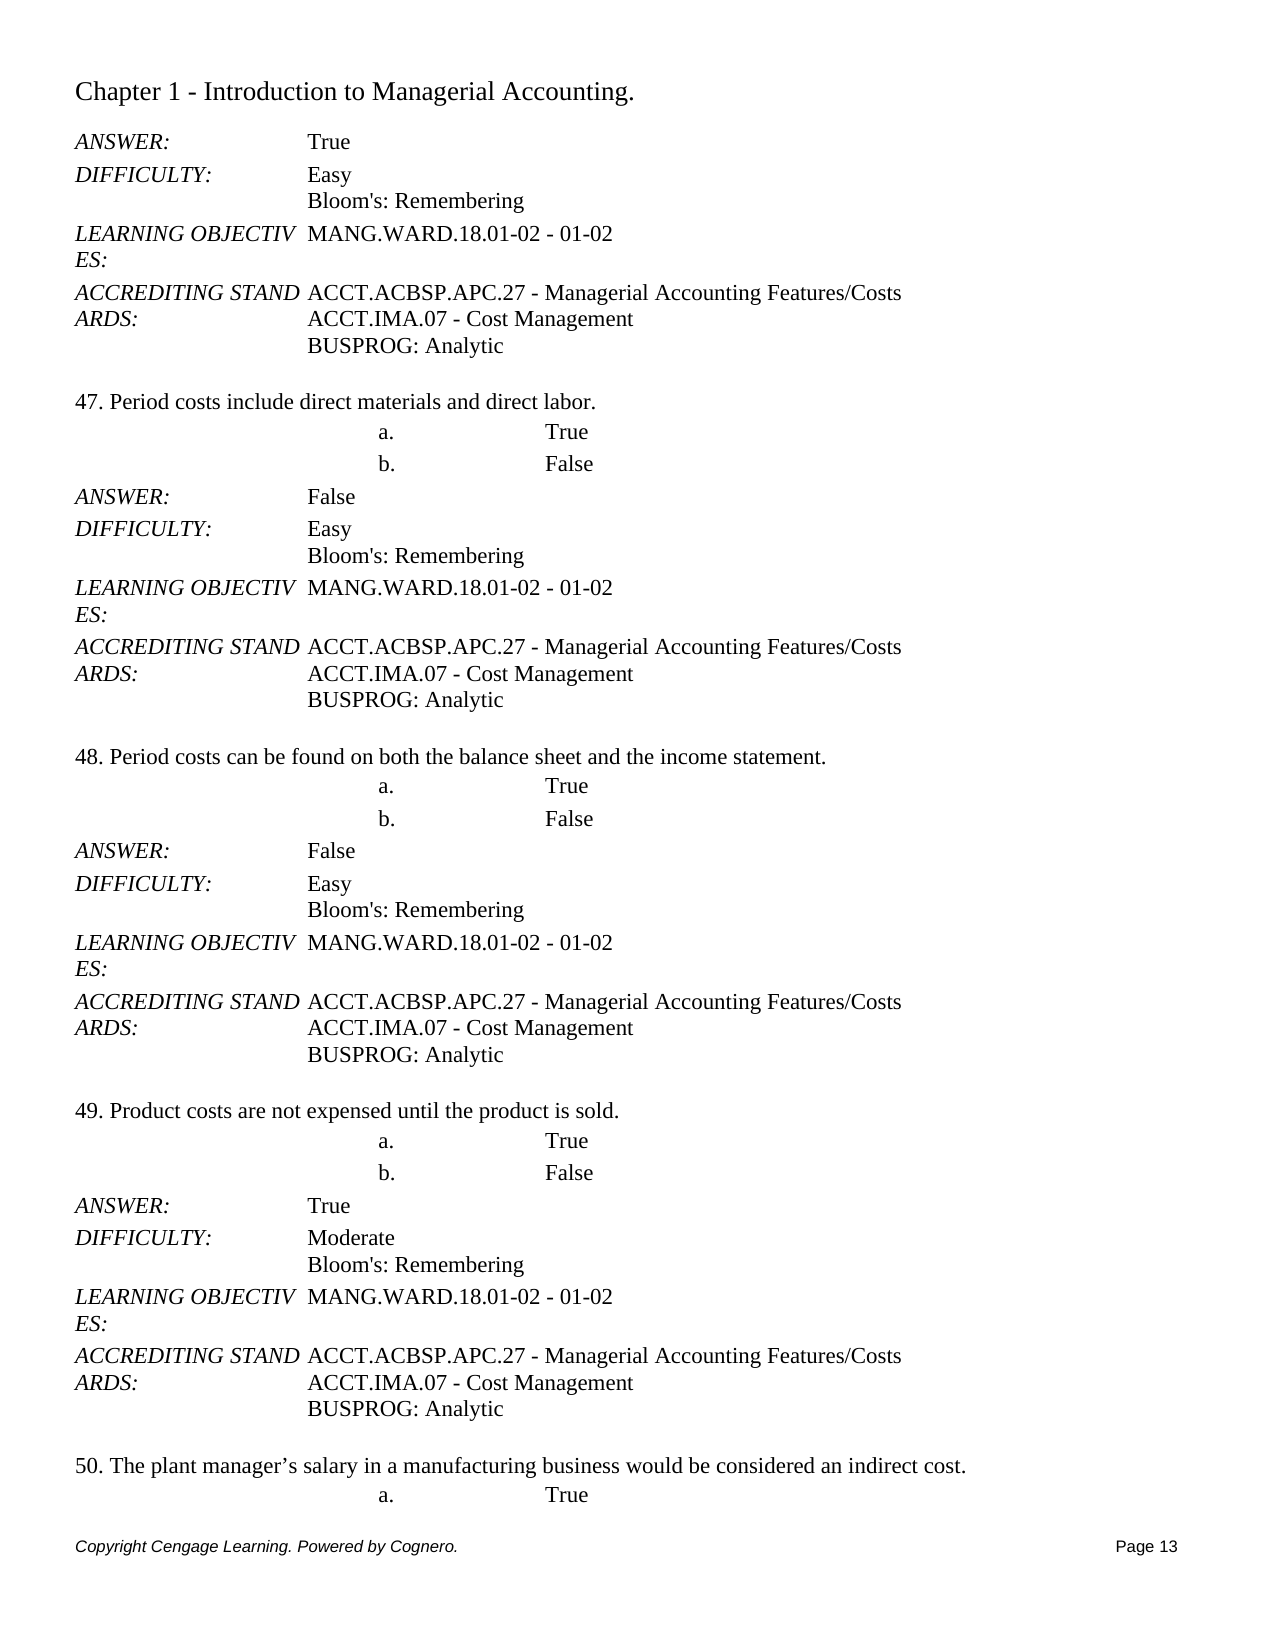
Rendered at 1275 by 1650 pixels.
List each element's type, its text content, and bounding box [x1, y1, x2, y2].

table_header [75, 125, 1200, 361]
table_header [75, 1452, 1200, 1511]
table_header 48. Period costs can be found on both the balance sheet and the income statement. [75, 743, 1200, 1070]
table_header 49. Product costs are not expensed until the product is sold. [75, 1097, 1200, 1425]
table_header 47. Period costs include direct materials and direct labor. [75, 388, 1200, 716]
